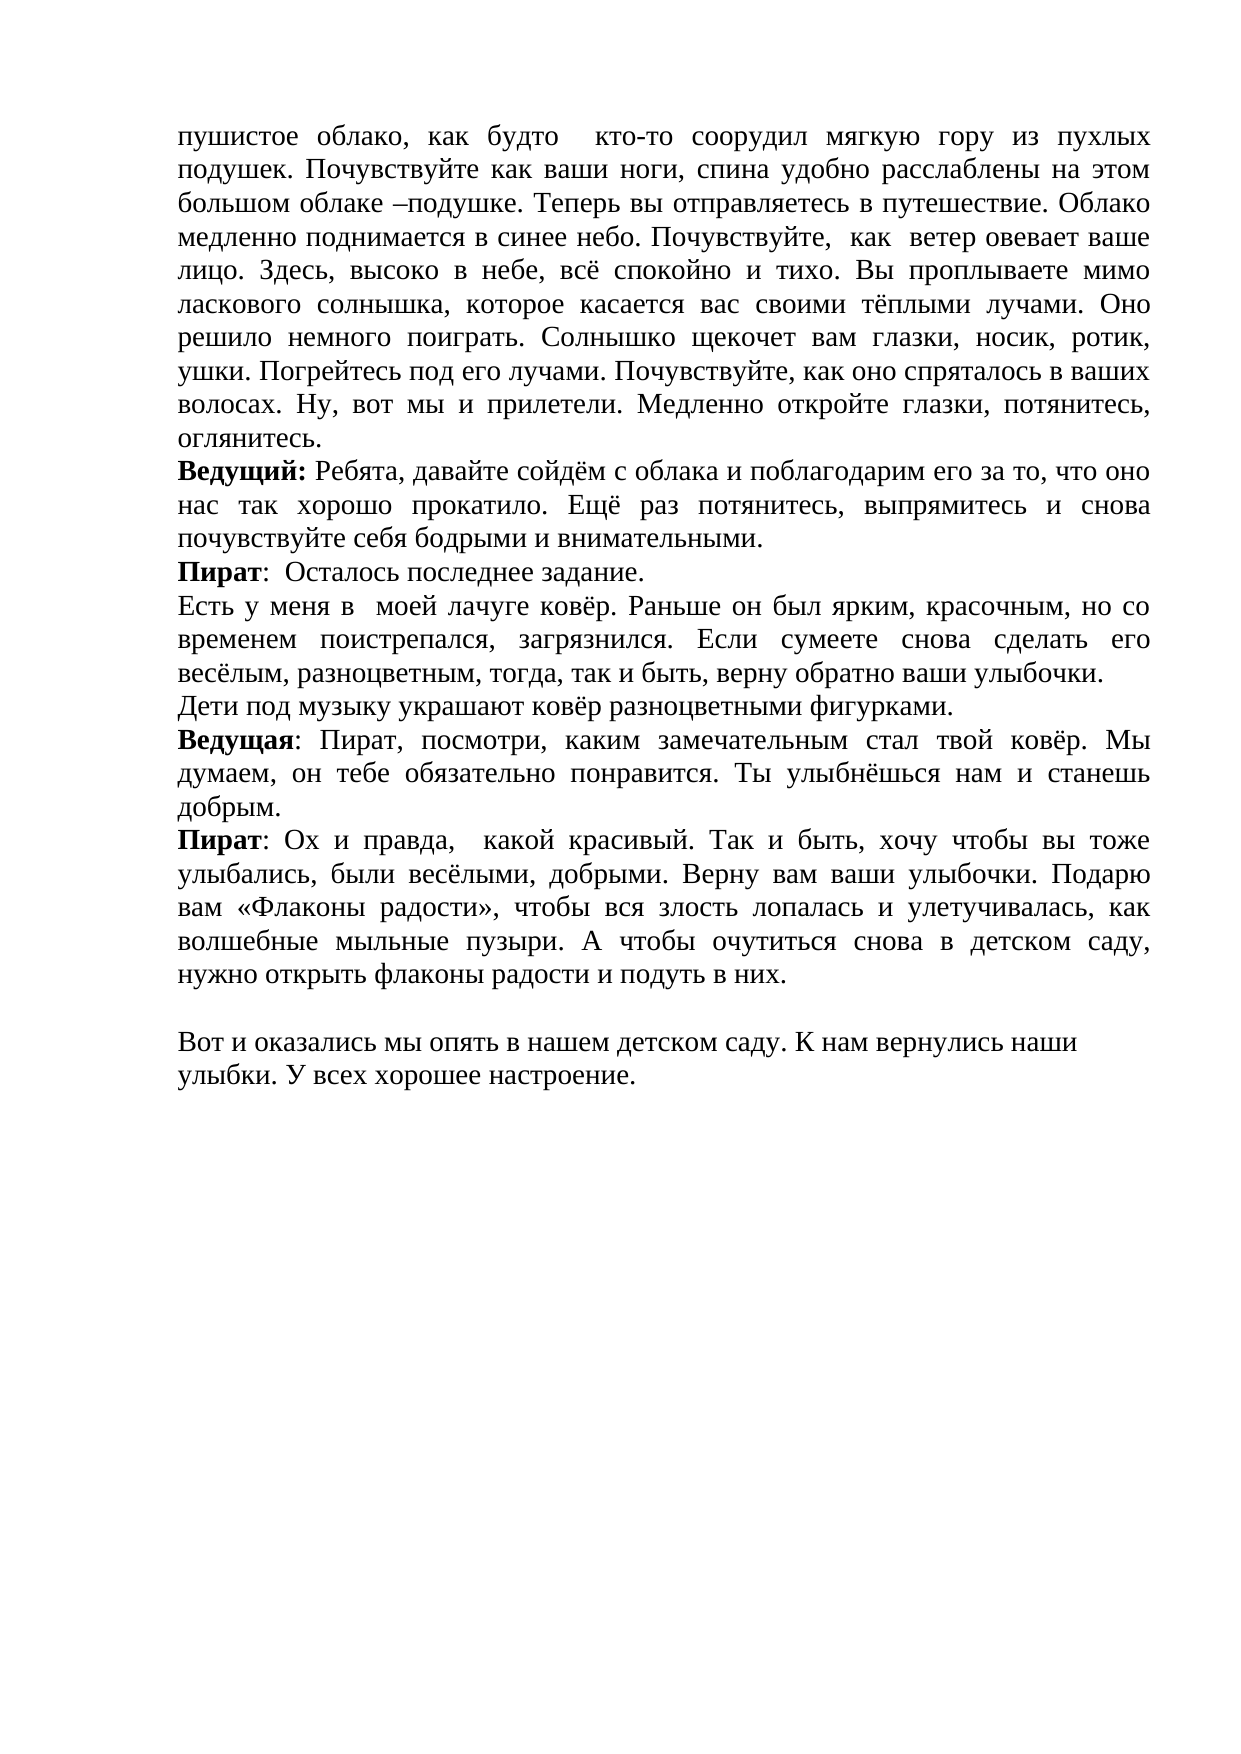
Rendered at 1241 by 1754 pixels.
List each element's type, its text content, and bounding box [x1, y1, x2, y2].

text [177, 118, 1152, 453]
text Ведущая: Пират, посмотри, каким замечательным стал твой ковёр. Мы думаем, он тебе обязательно понравится. Ты улыбнёшься нам и станешь добрым. [177, 722, 1152, 822]
text Дети под музыку украшают ковёр разноцветными фигурками. [177, 688, 1152, 722]
text Вот и оказались мы опять в нашем детском саду. К нам вернулись наши улыбки. У всех хорошее настроение. [177, 1024, 1152, 1091]
text Пират: Ох и правда, какой красивый. Так и быть, хочу чтобы вы тоже улыбались, были весёлыми, добрыми. Верну вам ваши улыбочки. Подарю вам «Флаконы радости», чтобы вся злость лопалась и улетучивалась, как волшебные мыльные пузыри. А чтобы очутиться снова в детском саду, нужно открыть флаконы радости и подуть в них. [177, 822, 1152, 990]
text Пират: Осталось последнее задание. [177, 554, 1152, 588]
text Ведущий: Ребята, давайте сойдём с облака и поблагодарим его за то, что оно нас так хорошо прокатило. Ещё раз потянитесь, выпрямитесь и снова почувствуйте себя бодрыми и внимательными. [177, 453, 1152, 554]
text Есть у меня в моей лачуге ковёр. Раньше он был ярким, красочным, но со временем поистрепался, загрязнился. Если сумеете снова сделать его весёлым, разноцветным, тогда, так и быть, верну обратно ваши улыбочки. [177, 588, 1152, 688]
